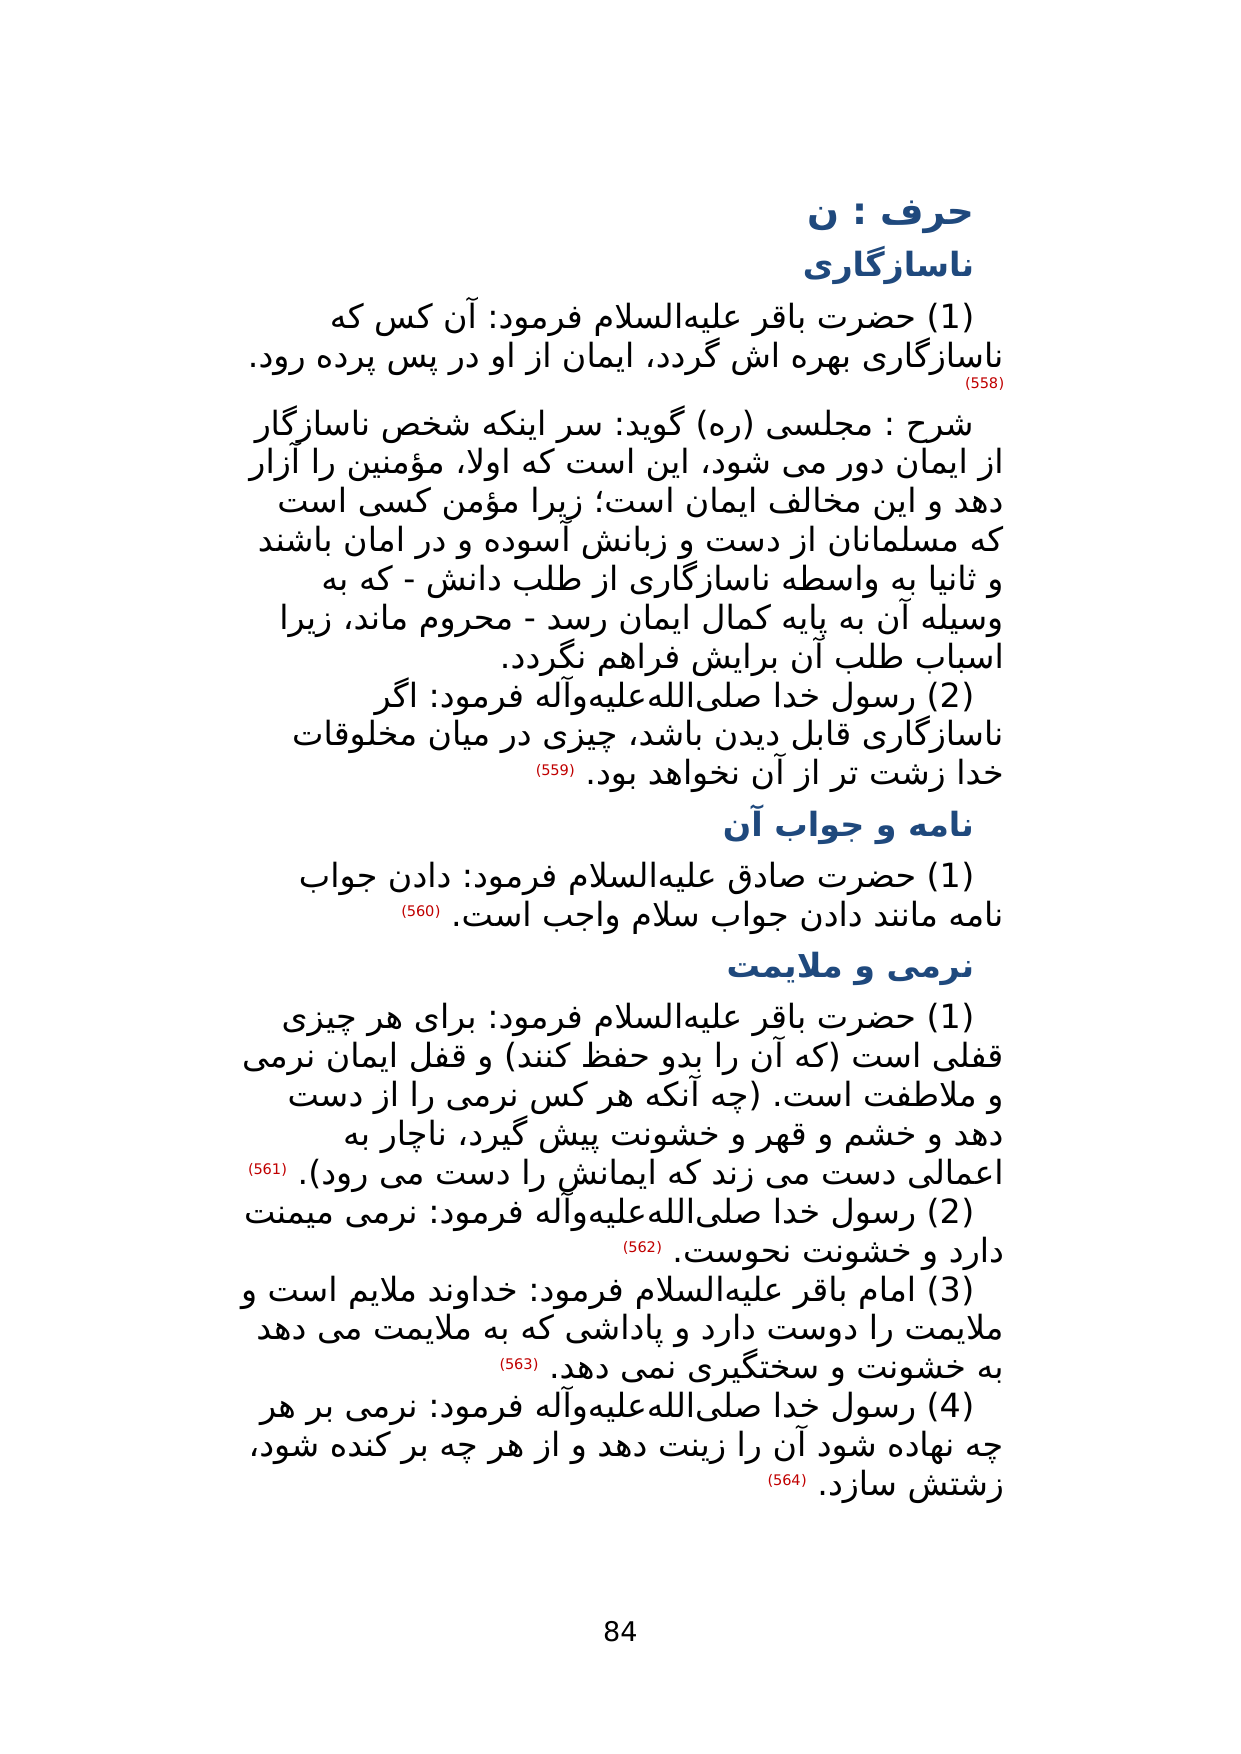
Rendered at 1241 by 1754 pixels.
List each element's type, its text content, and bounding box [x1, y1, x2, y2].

subtitle نامه و جواب آن [236, 805, 1004, 844]
subtitle ناسازگارى [236, 246, 1004, 285]
subtitle نرمى و ملايمت [236, 947, 1004, 986]
text شرح : مجلسى (ره) گويد: سر اينكه شخص ناسازگار از ايمان دور مى شود، اين است كه اولا، مؤمنين را آزار دهد و اين مخالف ايمان است؛ زيرا مؤمن كسى است كه مسلمانان از دست و زبانش آسوده و در امان باشند و ثانيا به واسطه ناسازگارى از طلب دانش - كه به وسيله آن به پايه كمال ايمان رسد - محروم ماند، زيرا اسباب طلب آن برايش فراهم نگردد. [236, 404, 1004, 676]
text (3) امام باقر عليه‌السلام فرمود: خداوند ملايم است و ملايمت را دوست دارد و پاداشى كه به ملايمت مى دهد به خشونت و سختگيرى نمى دهد. (563) [236, 1270, 1004, 1387]
text (2) رسول خدا صلى‌الله‌عليه‌وآله فرمود: اگر ناسازگارى قابل ديدن باشد، چيزى در ميان مخلوقات خدا زشت تر از آن نخواهد بود. (559) [236, 676, 1004, 793]
subtitle حرف : ن [236, 190, 1004, 233]
text (4) رسول خدا صلى‌الله‌عليه‌وآله فرمود: نرمى بر هر چه نهاده شود آن را زينت دهد و از هر چه بر كنده شود، زشتش سازد. (564) [236, 1387, 1004, 1503]
text (1) حضرت صادق عليه‌السلام فرمود: دادن جواب نامه مانند دادن جواب سلام واجب است. (560) [236, 856, 1004, 934]
text (1) حضرت باقر عليه‌السلام فرمود: براى هر چيزى قفلى است (كه آن را بدو حفظ كنند) و قفل ايمان نرمى و ملاطفت است. (چه آنكه هر كس نرمى را از دست دهد و خشم و قهر و خشونت پيش گيرد، ناچار به اعمالى دست مى زند كه ايمانش را دست مى رود). (561) [236, 998, 1004, 1192]
text (2) رسول خدا صلى‌الله‌عليه‌وآله فرمود: نرمى ميمنت دارد و خشونت نحوست. (562) [236, 1192, 1004, 1270]
text (1) حضرت باقر عليه‌السلام فرمود: آن كس كه ناسازگارى بهره اش گردد، ايمان از او در پس پرده رود. (558) [236, 297, 1004, 404]
